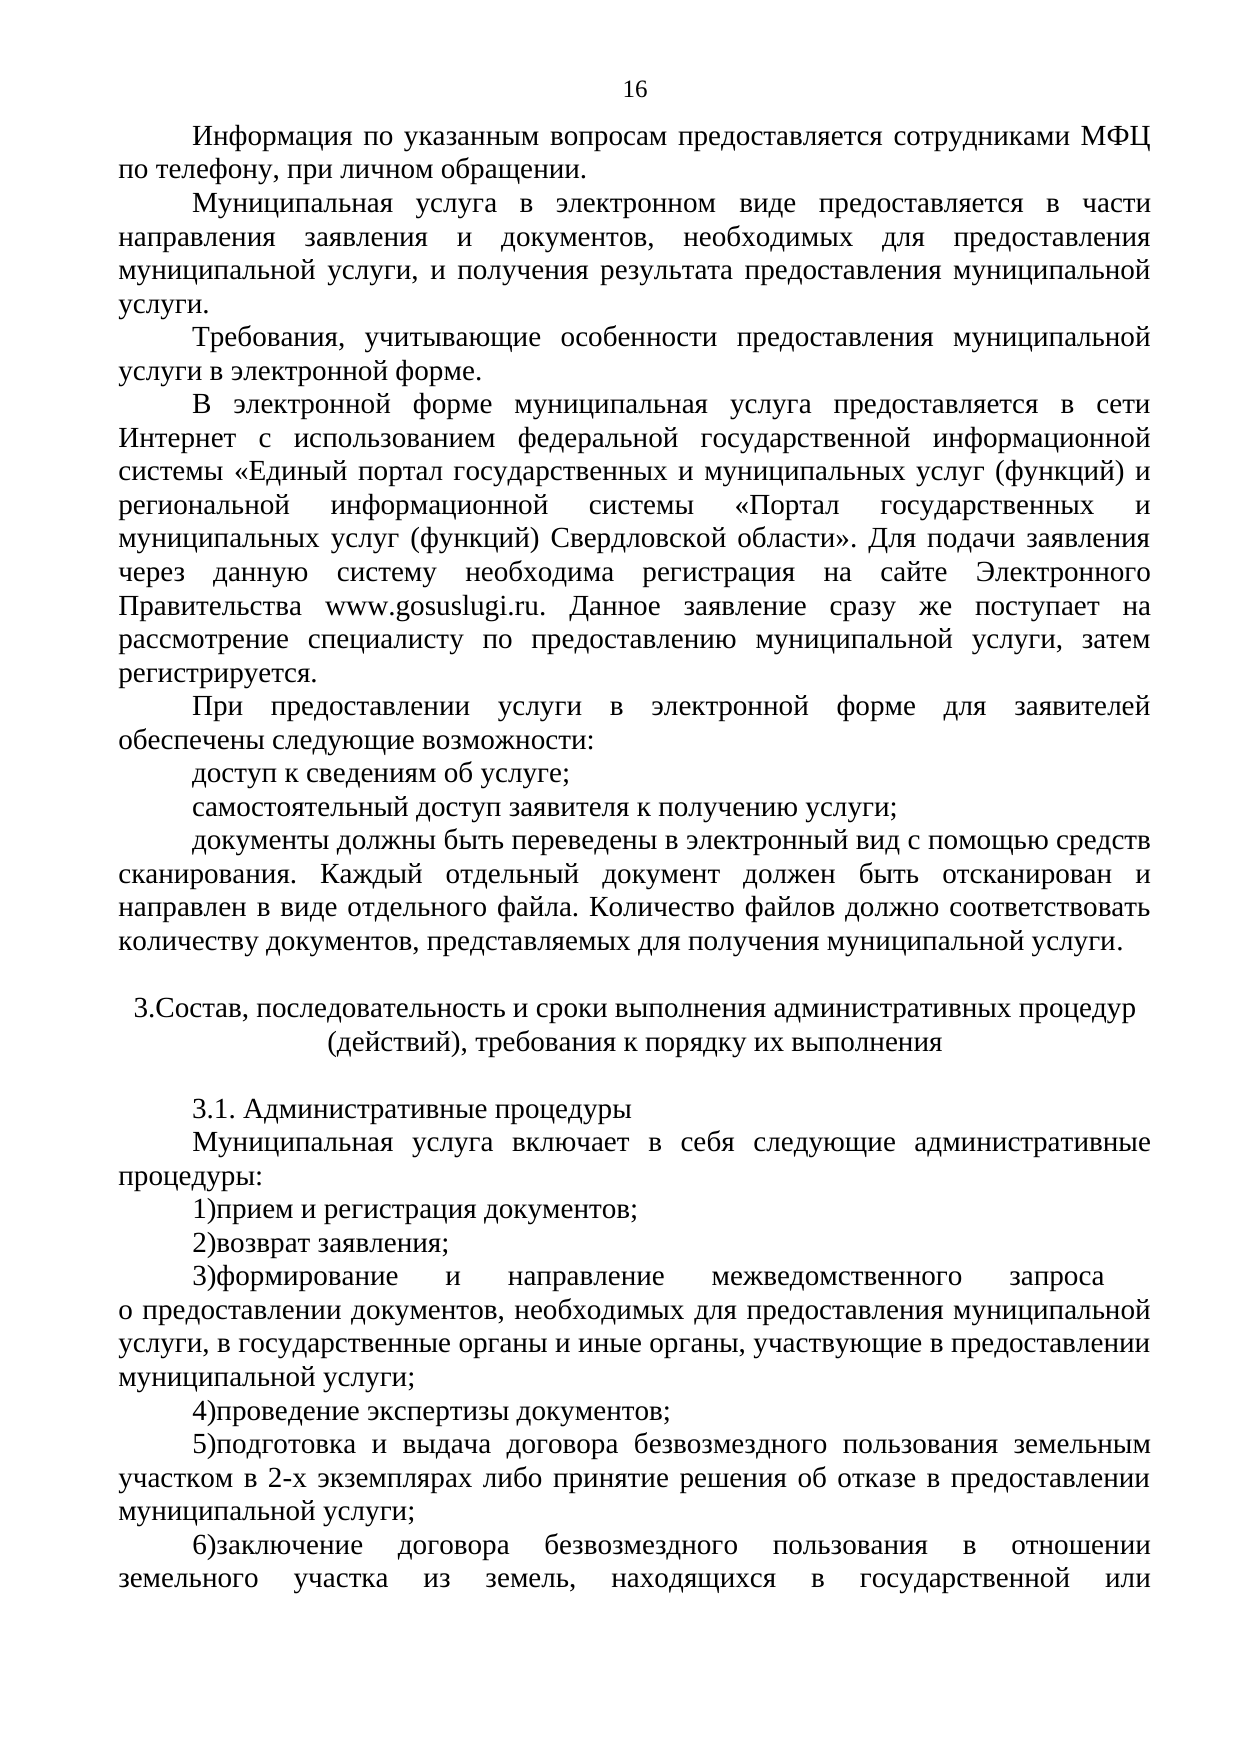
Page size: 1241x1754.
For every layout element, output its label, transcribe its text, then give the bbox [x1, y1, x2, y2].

text доступ к сведениям об услуге; [118, 755, 1152, 789]
text Муниципальная услуга в электронном виде предоставляется в части направления заявления и документов, необходимых для предоставления муниципальной услуги, и получения результата предоставления муниципальной услуги. [118, 185, 1152, 319]
text 4)проведение экспертизы документов; [118, 1393, 1152, 1426]
text 3)формирование и направление межведомственного запроса о предоставлении документов, необходимых для предоставления муниципальной услуги, в государственные органы и иные органы, участвующие в предоставлении муниципальной услуги; [118, 1258, 1152, 1393]
text 2)возврат заявления; [118, 1225, 1152, 1258]
text В электронной форме муниципальная услуга предоставляется в сети Интернет с использованием федеральной государственной информационной системы «Единый портал государственных и муниципальных услуг (функций) и региональной информационной системы «Портал государственных и муниципальных услуг (функций) Свердловской области». Для подачи заявления через данную систему необходима регистрация на сайте Электронного Правительства www.gosuslugi.ru. Данное заявление сразу же поступает на рассмотрение специалисту по предоставлению муниципальной услуги, затем регистрируется. [118, 386, 1152, 688]
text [118, 1527, 1152, 1594]
text 5)подготовка и выдача договора безвозмездного пользования земельным участком в 2-х экземплярах либо принятие решения об отказе в предоставлении муниципальной услуги; [118, 1426, 1152, 1527]
text 1)прием и регистрация документов; [118, 1191, 1152, 1225]
text Информация по указанным вопросам предоставляется сотрудниками МФЦ по телефону, при личном обращении. [118, 118, 1152, 185]
text 3.Состав, последовательность и сроки выполнения административных процедур (действий), требования к порядку их выполнения [118, 990, 1152, 1057]
text При предоставлении услуги в электронной форме для заявителей обеспечены следующие возможности: [118, 688, 1152, 755]
text документы должны быть переведены в электронный вид с помощью средств сканирования. Каждый отдельный документ должен быть отсканирован и направлен в виде отдельного файла. Количество файлов должно соответствовать количеству документов, представляемых для получения муниципальной услуги. [118, 822, 1152, 957]
text Муниципальная услуга включает в себя следующие административные процедуры: [118, 1124, 1152, 1191]
text Требования, учитывающие особенности предоставления муниципальной услуги в электронной форме. [118, 319, 1152, 386]
text самостоятельный доступ заявителя к получению услуги; [118, 789, 1152, 822]
text 3.1. Административные процедуры [118, 1091, 1152, 1124]
